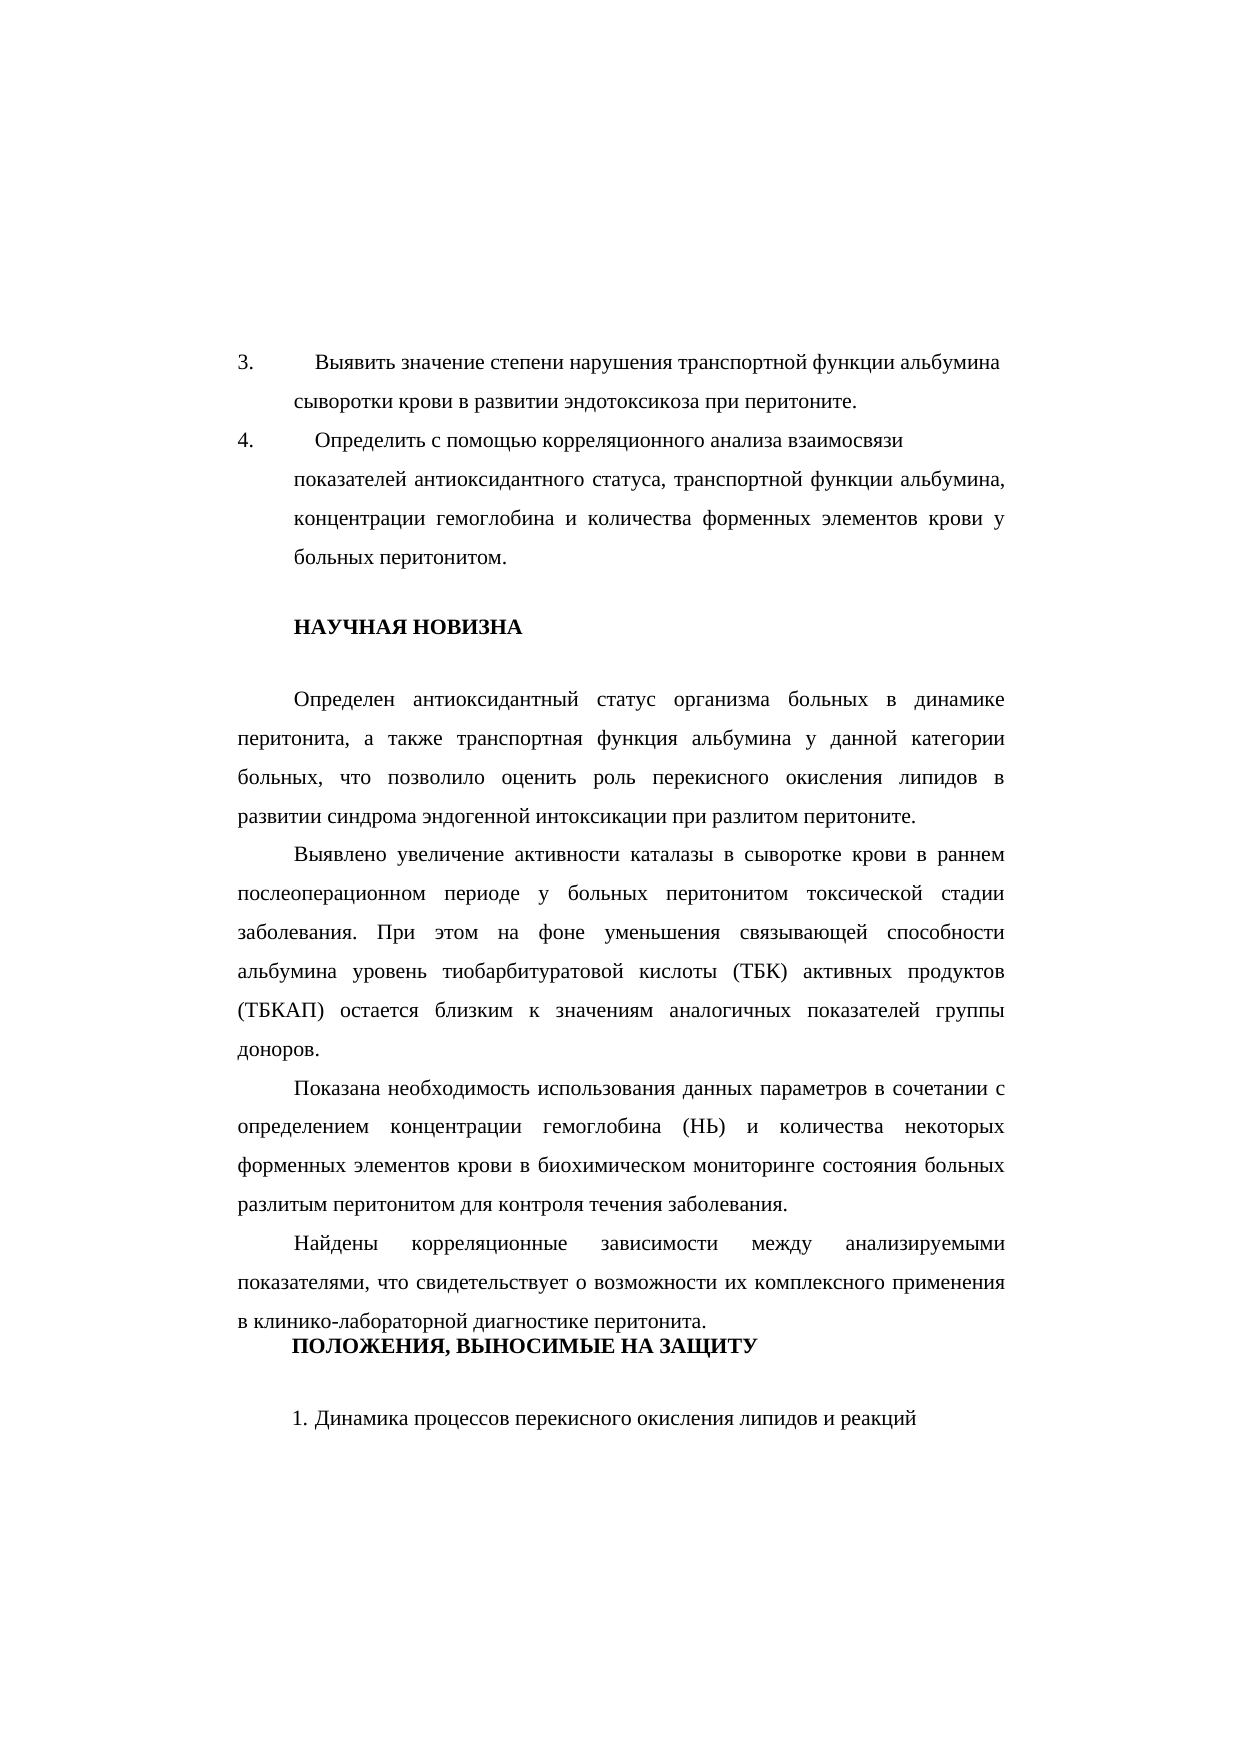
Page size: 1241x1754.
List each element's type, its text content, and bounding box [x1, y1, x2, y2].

text Определен антиоксидантный статус организма больных в динамике перитонита, а также транспортная функция альбумина у данной категории больных, что позволило оценить роль перекисного окисления липидов в развитии синдрома эндогенной интоксикации при разлитом перитоните. [237, 675, 1006, 831]
text сыворотки крови в развитии эндотоксикоза при перитоните. [237, 378, 1008, 416]
text показателей антиоксидантного статуса, транспортной функции альбумина, концентрации гемоглобина и количества форменных элементов крови у больных перитонитом. [294, 455, 1006, 572]
text Выявлено увеличение активности каталазы в сыворотке крови в раннем послеоперационном периоде у больных перитонитом токсической стадии заболевания. При этом на фоне уменьшения связывающей способности альбумина уровень тиобарбитуратовой кислоты (ТБК) активных продуктов (ТБКАП) остается близким к значениям аналогичных показателей группы доноров. [237, 831, 1006, 1064]
text НАУЧНАЯ НОВИЗНА [237, 617, 1008, 638]
text ПОЛОЖЕНИЯ, ВЫНОСИМЫЕ НА ЗАЩИТУ [235, 1336, 1008, 1358]
text Показана необходимость использования данных параметров в сочетании с определением концентрации гемоглобина (НЬ) и количества некоторых форменных элементов крови в биохимическом мониторинге состояния больных разлитым перитонитом для контроля течения заболевания. [237, 1064, 1006, 1219]
text Найдены корреляционные зависимости между анализируемыми показателями, что свидетельствует о возможности их комплексного применения в клинико-лабораторной диагностике перитонита. [237, 1219, 1006, 1336]
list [235, 1394, 1006, 1433]
list Выявить значение степени нарушения транспортной функции альбумина [237, 339, 1008, 378]
list Определить с помощью корреляционного анализа взаимосвязи [237, 416, 1008, 455]
